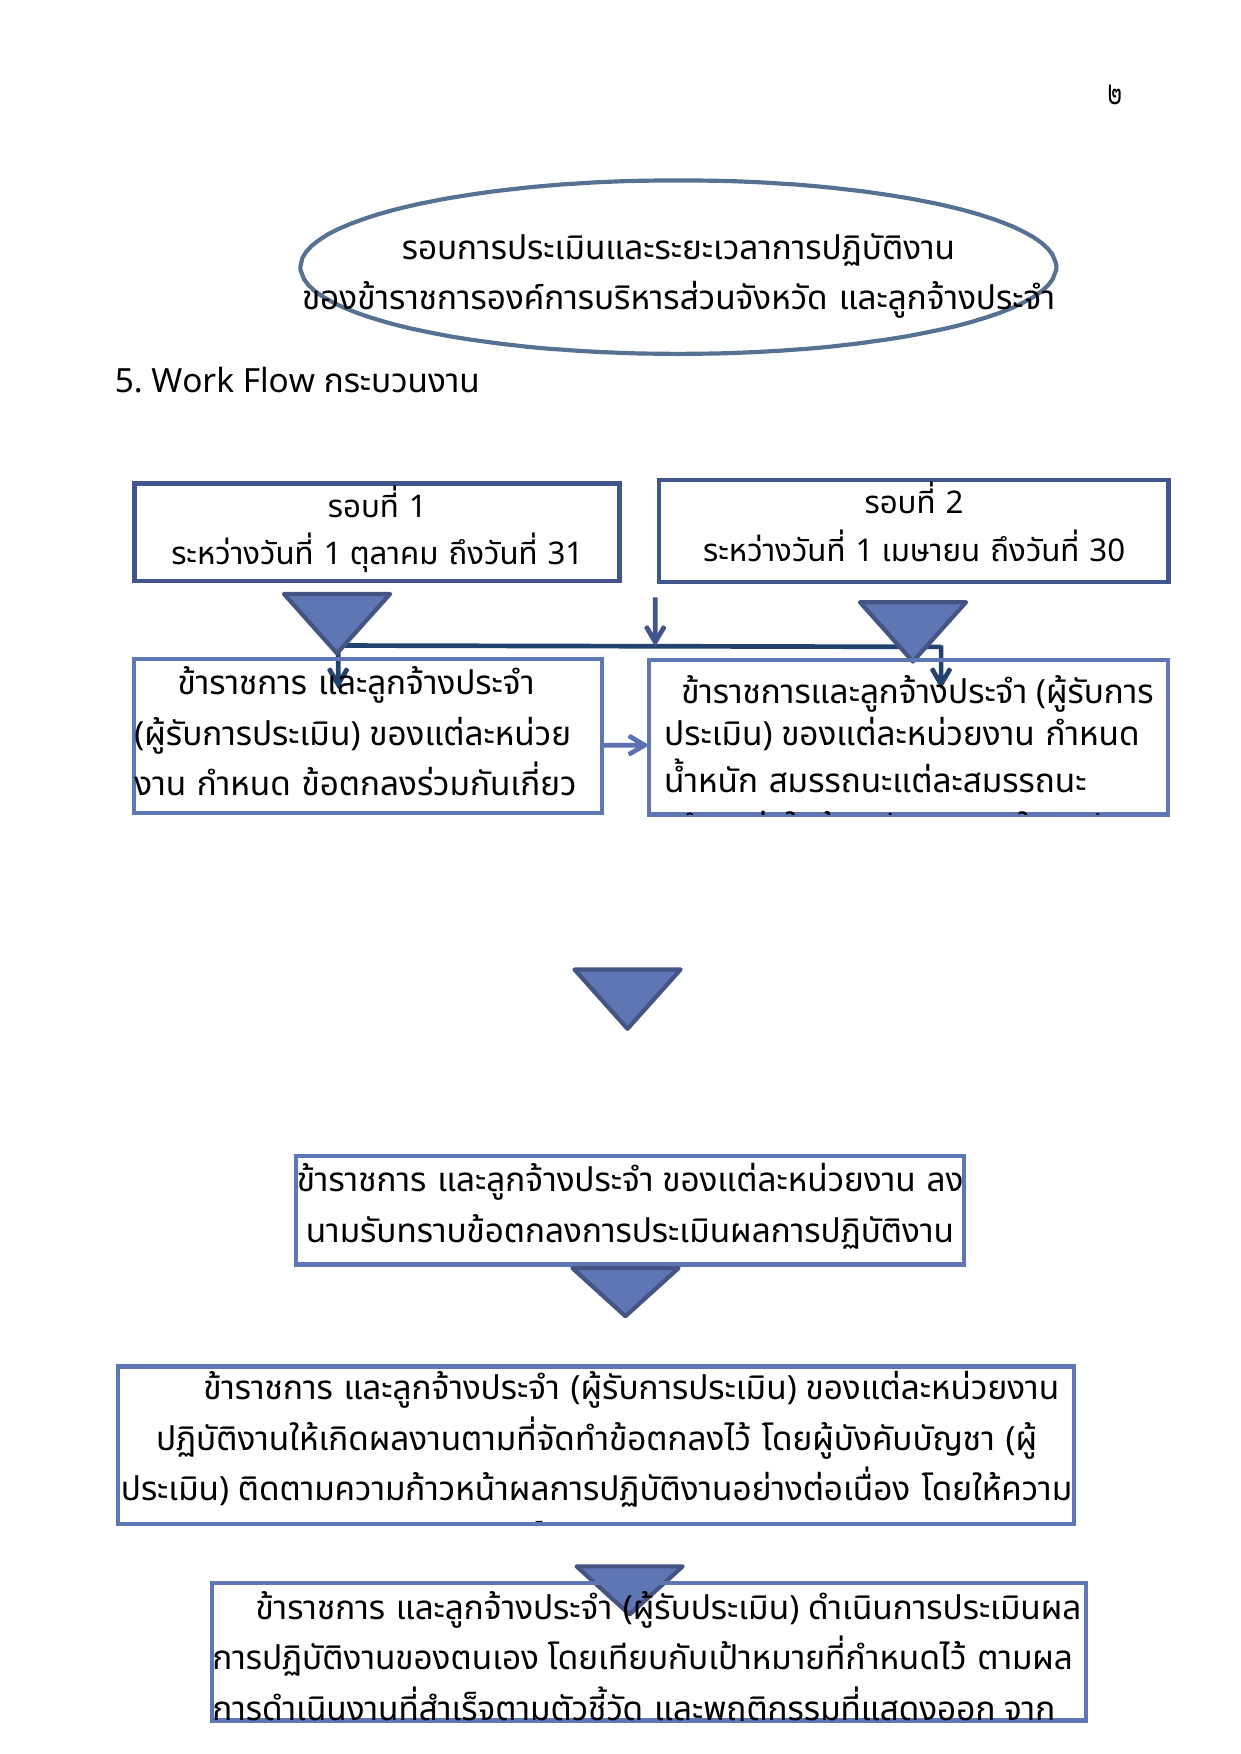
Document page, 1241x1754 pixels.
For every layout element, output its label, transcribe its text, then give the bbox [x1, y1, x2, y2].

text 5. Work Flow กระบวนงาน [114, 134, 1240, 407]
